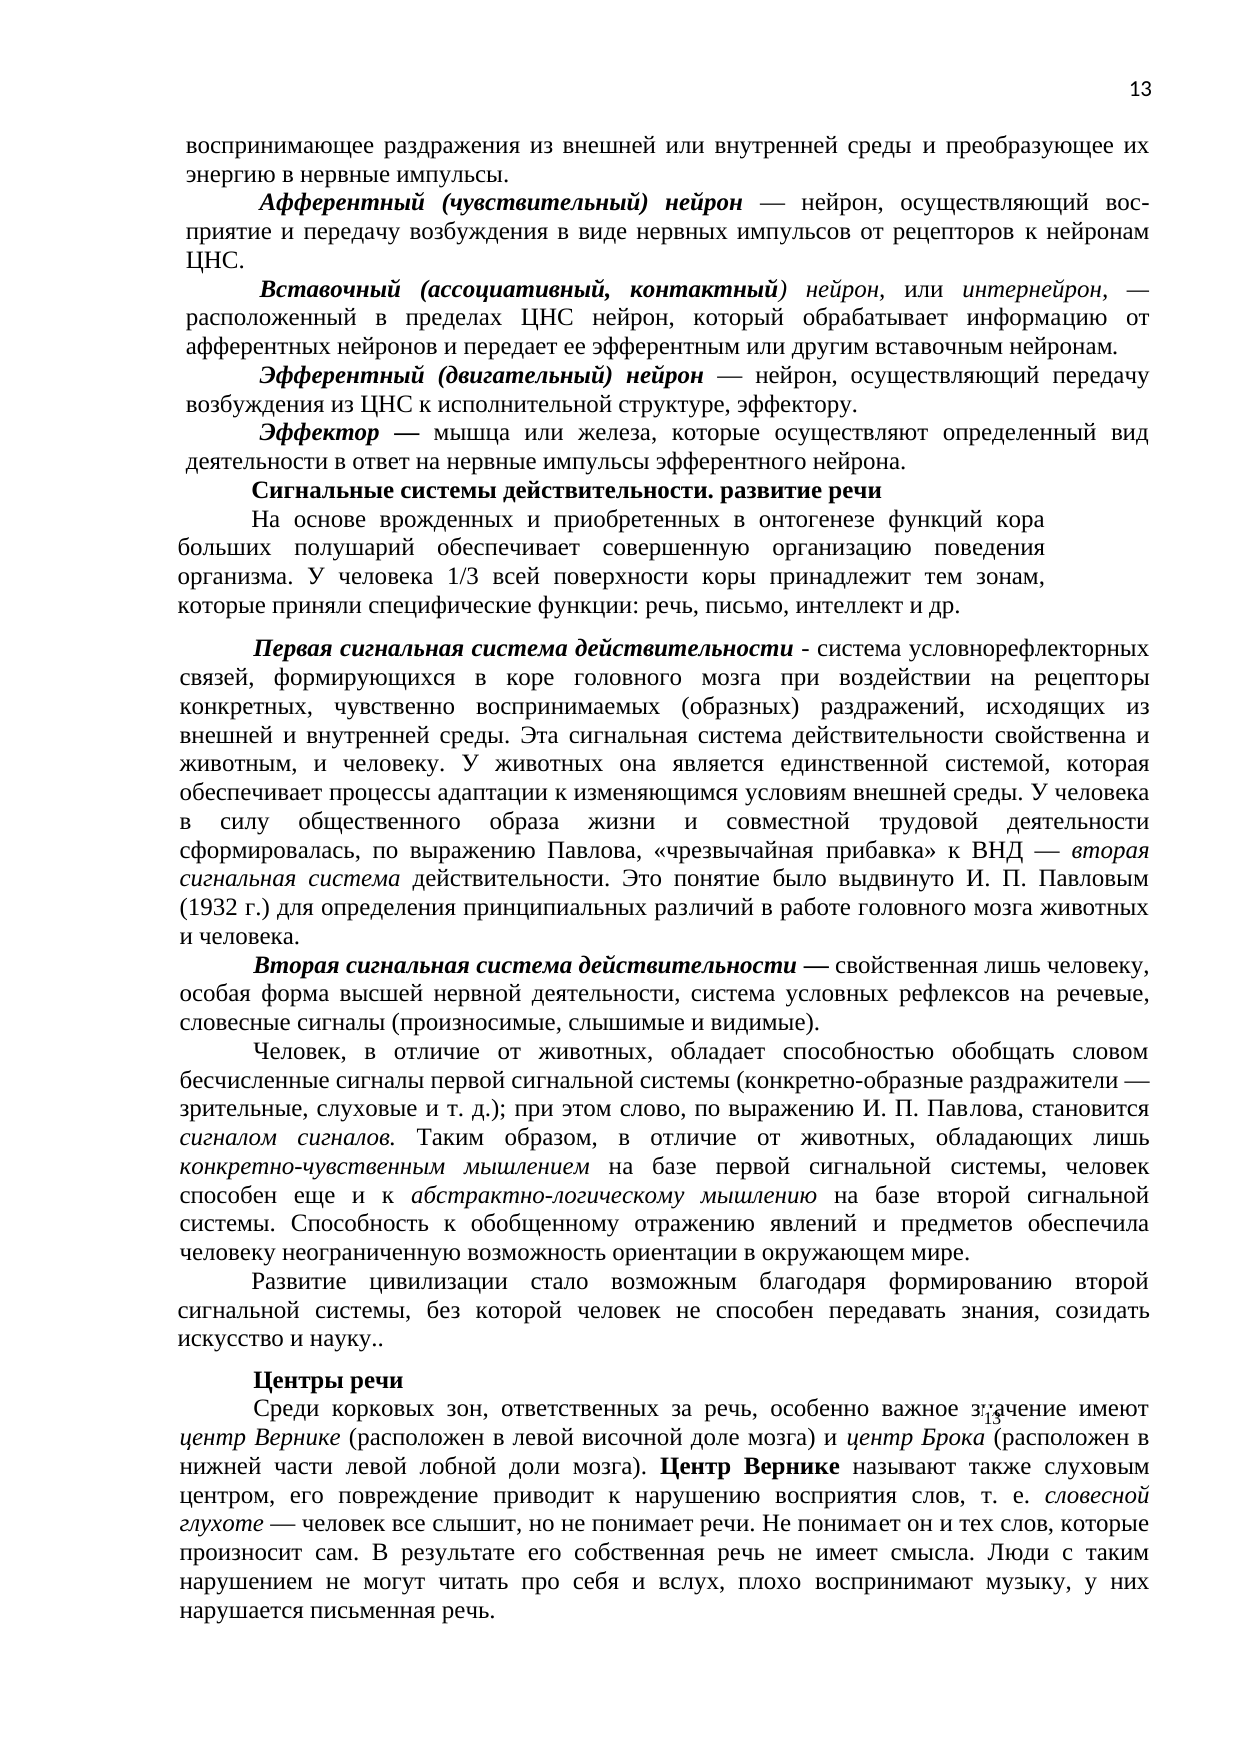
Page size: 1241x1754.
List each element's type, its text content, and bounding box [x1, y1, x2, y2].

text Человек, в отличие от животных, обладает способностью обобщать словом бесчисленные сигналы первой сигнальной системы (конкретно-образные раздражители — зрительные, слуховые и т. д.); при этом слово, по выражению И. П. Павлова, становится сигналом сигналов. Таким образом, в отличие от животных, обладающих лишь конкретно-чувственным мышлением на базе первой сигнальной системы, человек способен еще и к абстрактно-логическому мышлению на базе второй сигнальной системы. Способность к обобщенному отражению явлений и предметов обеспечила человеку неограниченную возможность ориентации в окружающем мире. [179, 1036, 1149, 1266]
text Развитие цивилизации стало возможным благодаря формированию второй сигнальной системы, без которой человек не способен передавать знания, созидать искусство и науку.. [177, 1266, 1149, 1352]
text Первая сигнальная система действительности - система условнорефлекторных связей, формирующихся в коре головного мозга при воздействии на рецепторы конкретных, чувственно воспринимаемых (образных) раздражений, исходящих из внешней и внутренней среды. Эта сигнальная система действительности свойственна и животным, и человеку. У животных она является единственной системой, которая обеспечивает процессы адаптации к изменяющимся условиям внешней среды. У человека в силу общественного образа жизни и совместной трудовой деятельности сформировалась, по выражению Павлова, «чрезвычайная прибавка» к ВНД — вторая сигнальная система действительности. Это понятие было выдвинуто И. П. Павловым (1932 г.) для определения принципиальных различий в работе головного мозга животных и человека. [179, 633, 1149, 950]
text На основе врожденных и приобретенных в онтогенезе функций кора больших полушарий обеспечивает совершенную организацию поведения организма. У человека 1/3 всей поверхности коры принадлежит тем зонам, которые приняли специфические функции: речь, письмо, интеллект и др. [177, 504, 1045, 619]
text Вставочный (ассоциативный, контактный) нейрон, или интернейрон, — расположенный в пределах ЦНС нейрон, который обрабатывает информацию от афферентных нейронов и передает ее эфферентным или другим вставочным нейронам. [186, 274, 1149, 360]
text Вторая сигнальная система действительности — свойственная лишь человеку, особая форма высшей нервной деятельности, система условных рефлексов на речевые, словесные сигналы (произносимые, слышимые и видимые). [179, 950, 1149, 1036]
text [186, 130, 1149, 187]
text Центры речи [179, 1365, 1152, 1393]
text Эффектор — мышца или железа, которые осуществляют определенный вид деятельности в ответ на нервные импульсы эфферентного нейрона. [186, 417, 1149, 475]
text Эфферентный (двигательный) нейрон — нейрон, осуществляющий передачу возбуждения из ЦНС к исполнительной структуре, эффектору. [186, 360, 1149, 417]
text Сигнальные системы действительности. развитие речи [177, 475, 1045, 504]
text Афферентный (чувствительный) нейрон — нейрон, осуществляющий восприятие и передачу возбуждения в виде нервных импульсов от рецепторов к нейронам ЦНС. [186, 187, 1149, 274]
text Среди корковых зон, ответственных за речь, особенно важное значение имеют центр Вернике (расположен в левой височной доле мозга) и центр Брока (расположен в нижней части левой лобной доли мозга). Центр Вернике называют также слуховым центром, его повреждение приводит к нарушению восприятия слов, т. е. словесной глухоте — человек все слышит, но не понимает речи. Не понимает он и тех слов, которые произносит сам. В результате его собственная речь не имеет смысла. Люди с таким нарушением не могут читать про себя и вслух, плохо воспринимают музыку, у них нарушается письменная речь. [179, 1393, 1149, 1623]
